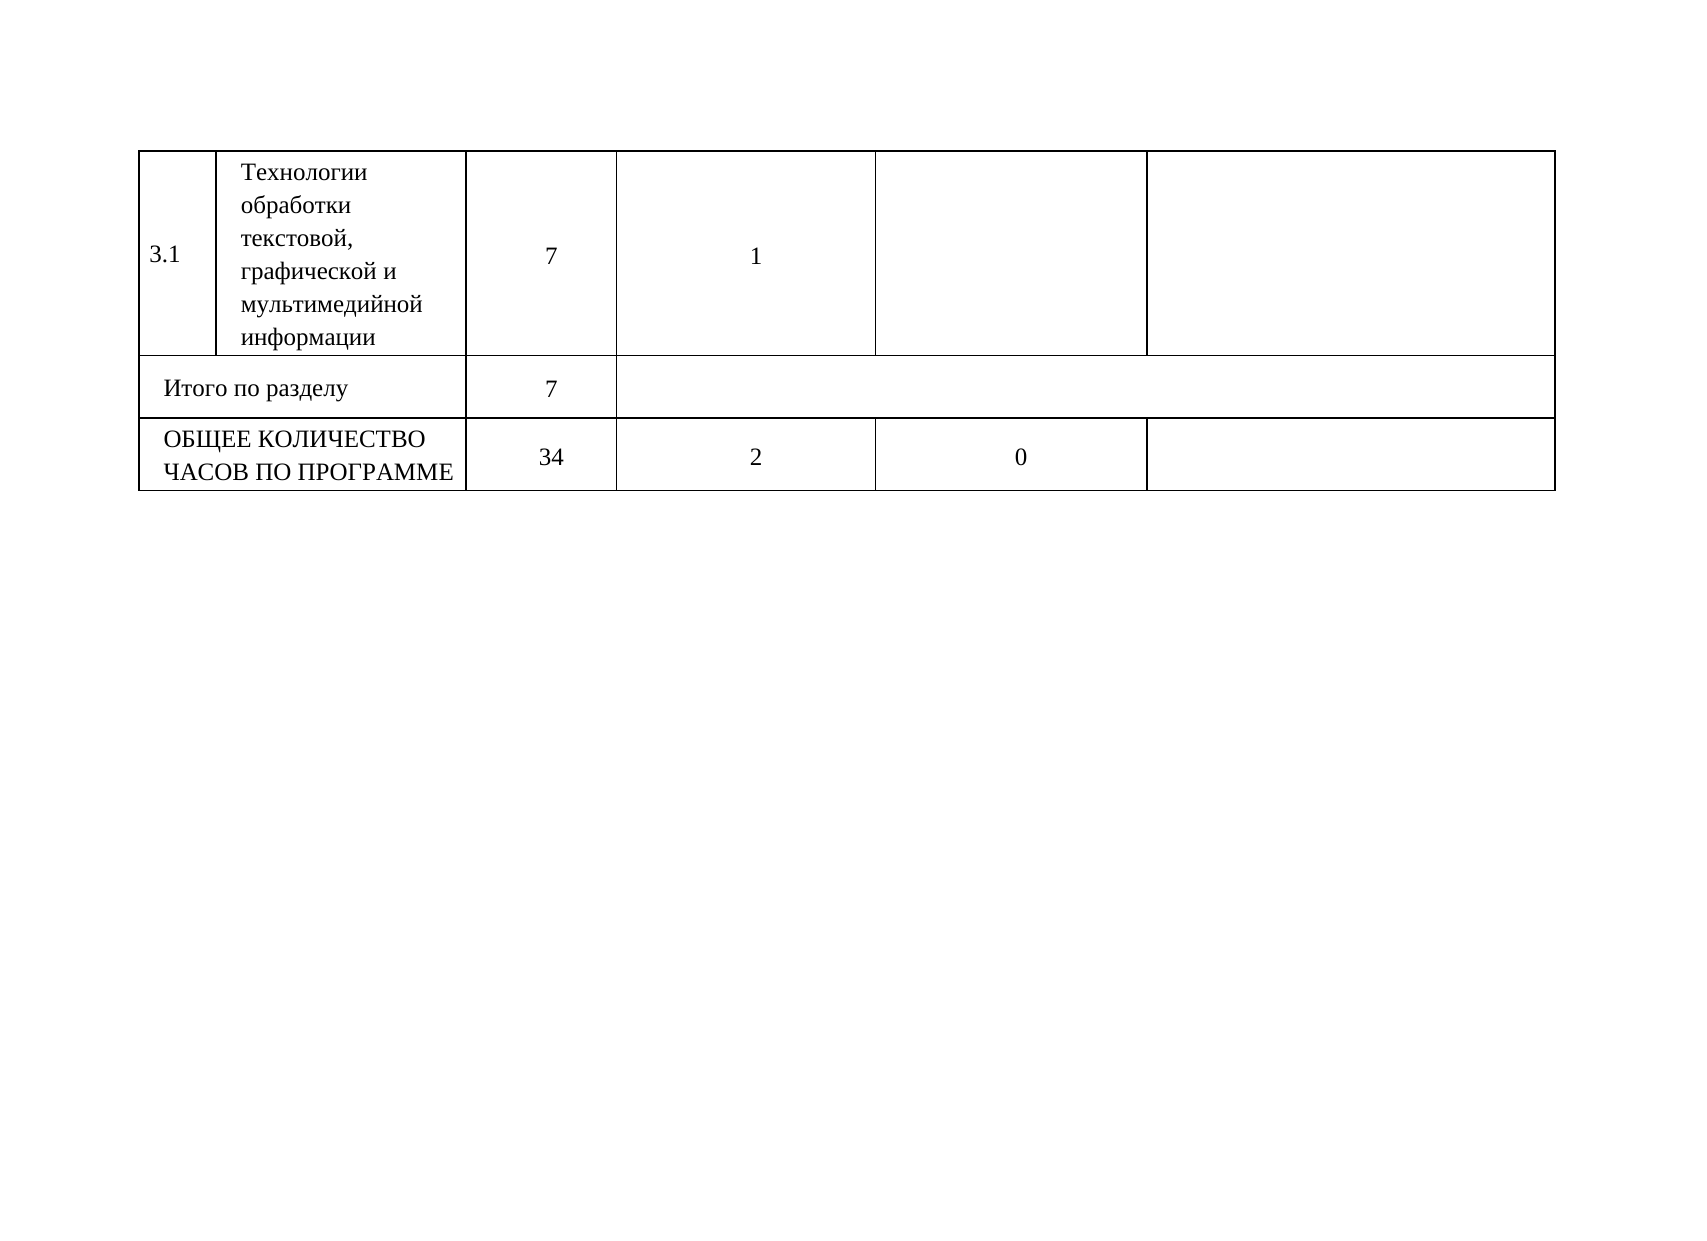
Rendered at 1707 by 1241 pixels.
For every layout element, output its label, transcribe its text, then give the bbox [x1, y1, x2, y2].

table_cell [1148, 419, 1554, 489]
table_cell 7 [467, 152, 616, 354]
table_cell 3.1 [140, 152, 215, 354]
table_cell 1 [617, 152, 875, 354]
table_cell ОБЩЕЕ КОЛИЧЕСТВО ЧАСОВ ПО ПРОГРАММЕ [140, 419, 465, 489]
table_cell Технологии обработки текстовой, графической и мультимедийной информации [217, 152, 465, 354]
table_cell 7 [467, 356, 616, 417]
table_cell [617, 356, 1554, 417]
table_cell 34 [467, 419, 616, 489]
table_cell Итого по разделу [140, 356, 465, 417]
table_cell [876, 152, 1146, 354]
table_cell 2 [617, 419, 875, 489]
table_cell 0 [876, 419, 1146, 489]
table_cell [1148, 152, 1554, 354]
